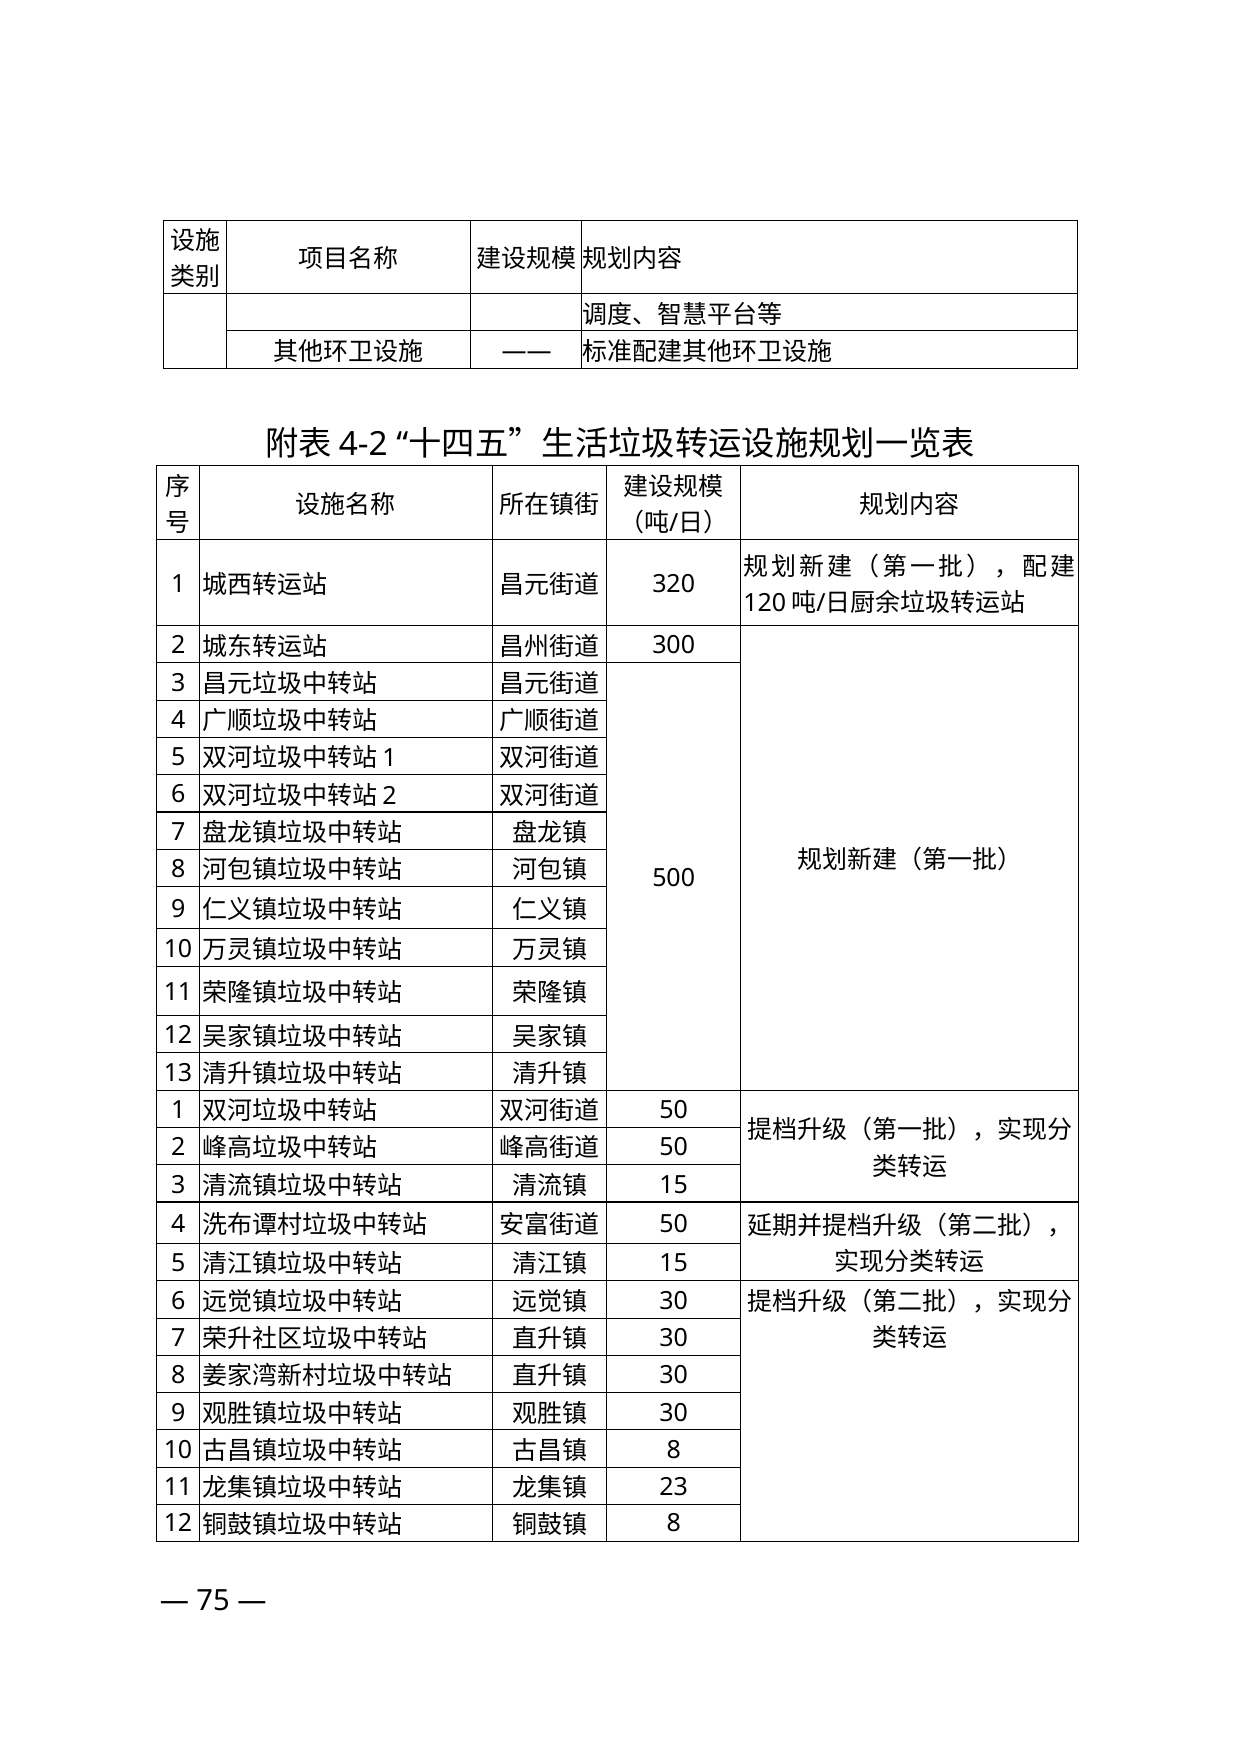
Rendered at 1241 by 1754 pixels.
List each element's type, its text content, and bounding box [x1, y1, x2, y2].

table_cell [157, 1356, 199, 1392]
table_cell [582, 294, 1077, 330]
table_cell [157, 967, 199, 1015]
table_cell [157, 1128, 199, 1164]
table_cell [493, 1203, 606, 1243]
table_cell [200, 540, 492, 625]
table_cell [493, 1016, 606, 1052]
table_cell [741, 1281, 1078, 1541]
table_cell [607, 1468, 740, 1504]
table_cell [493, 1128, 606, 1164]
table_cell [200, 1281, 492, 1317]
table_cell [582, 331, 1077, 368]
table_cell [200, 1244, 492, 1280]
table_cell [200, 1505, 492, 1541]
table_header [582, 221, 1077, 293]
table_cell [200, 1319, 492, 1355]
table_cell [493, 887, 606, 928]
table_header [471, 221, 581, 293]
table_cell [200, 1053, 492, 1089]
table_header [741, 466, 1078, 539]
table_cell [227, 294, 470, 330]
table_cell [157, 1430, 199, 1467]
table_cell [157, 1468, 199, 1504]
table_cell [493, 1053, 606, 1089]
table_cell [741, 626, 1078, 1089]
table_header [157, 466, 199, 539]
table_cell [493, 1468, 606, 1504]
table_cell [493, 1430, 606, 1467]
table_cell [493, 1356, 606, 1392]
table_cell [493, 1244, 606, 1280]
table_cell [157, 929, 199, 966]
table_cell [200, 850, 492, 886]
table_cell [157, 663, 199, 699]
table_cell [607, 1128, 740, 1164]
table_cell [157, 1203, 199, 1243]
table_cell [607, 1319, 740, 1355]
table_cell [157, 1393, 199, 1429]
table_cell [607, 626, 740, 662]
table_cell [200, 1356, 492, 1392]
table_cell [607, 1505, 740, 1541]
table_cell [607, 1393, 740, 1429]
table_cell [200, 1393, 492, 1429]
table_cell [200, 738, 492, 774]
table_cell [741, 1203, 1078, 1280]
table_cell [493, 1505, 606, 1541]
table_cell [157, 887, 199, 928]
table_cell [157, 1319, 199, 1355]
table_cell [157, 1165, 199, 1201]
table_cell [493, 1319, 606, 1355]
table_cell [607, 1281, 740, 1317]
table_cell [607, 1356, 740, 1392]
text 附表4-2 “十四五”生活垃圾转运设施规划一览表 [159, 417, 1081, 465]
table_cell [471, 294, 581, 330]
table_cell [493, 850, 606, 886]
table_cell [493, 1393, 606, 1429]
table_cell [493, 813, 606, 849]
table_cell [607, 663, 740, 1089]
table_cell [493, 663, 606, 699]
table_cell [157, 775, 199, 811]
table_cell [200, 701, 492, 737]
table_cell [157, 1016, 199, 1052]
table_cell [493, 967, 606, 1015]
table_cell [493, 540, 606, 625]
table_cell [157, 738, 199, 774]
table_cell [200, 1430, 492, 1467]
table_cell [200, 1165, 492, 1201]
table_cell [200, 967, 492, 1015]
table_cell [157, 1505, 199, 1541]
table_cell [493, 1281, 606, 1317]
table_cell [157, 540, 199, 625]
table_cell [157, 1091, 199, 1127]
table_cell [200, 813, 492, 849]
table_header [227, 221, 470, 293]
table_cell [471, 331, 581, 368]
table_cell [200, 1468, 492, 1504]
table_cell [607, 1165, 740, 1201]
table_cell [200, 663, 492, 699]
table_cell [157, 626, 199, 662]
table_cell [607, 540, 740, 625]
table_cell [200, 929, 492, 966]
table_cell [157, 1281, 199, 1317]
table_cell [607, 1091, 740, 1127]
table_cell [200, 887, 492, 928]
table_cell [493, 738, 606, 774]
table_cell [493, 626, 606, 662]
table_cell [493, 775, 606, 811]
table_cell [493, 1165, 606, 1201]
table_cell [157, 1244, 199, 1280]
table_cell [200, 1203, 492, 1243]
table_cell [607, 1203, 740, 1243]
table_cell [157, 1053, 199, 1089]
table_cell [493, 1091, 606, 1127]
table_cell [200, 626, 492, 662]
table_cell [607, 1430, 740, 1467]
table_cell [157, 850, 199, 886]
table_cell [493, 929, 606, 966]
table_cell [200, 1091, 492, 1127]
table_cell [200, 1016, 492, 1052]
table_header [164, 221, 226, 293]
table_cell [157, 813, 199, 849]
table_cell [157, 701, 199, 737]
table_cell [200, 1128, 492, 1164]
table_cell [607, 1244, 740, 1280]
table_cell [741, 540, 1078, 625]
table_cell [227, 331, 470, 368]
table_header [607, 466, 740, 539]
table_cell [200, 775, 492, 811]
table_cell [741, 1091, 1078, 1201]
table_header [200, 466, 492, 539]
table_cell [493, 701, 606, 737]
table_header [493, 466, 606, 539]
